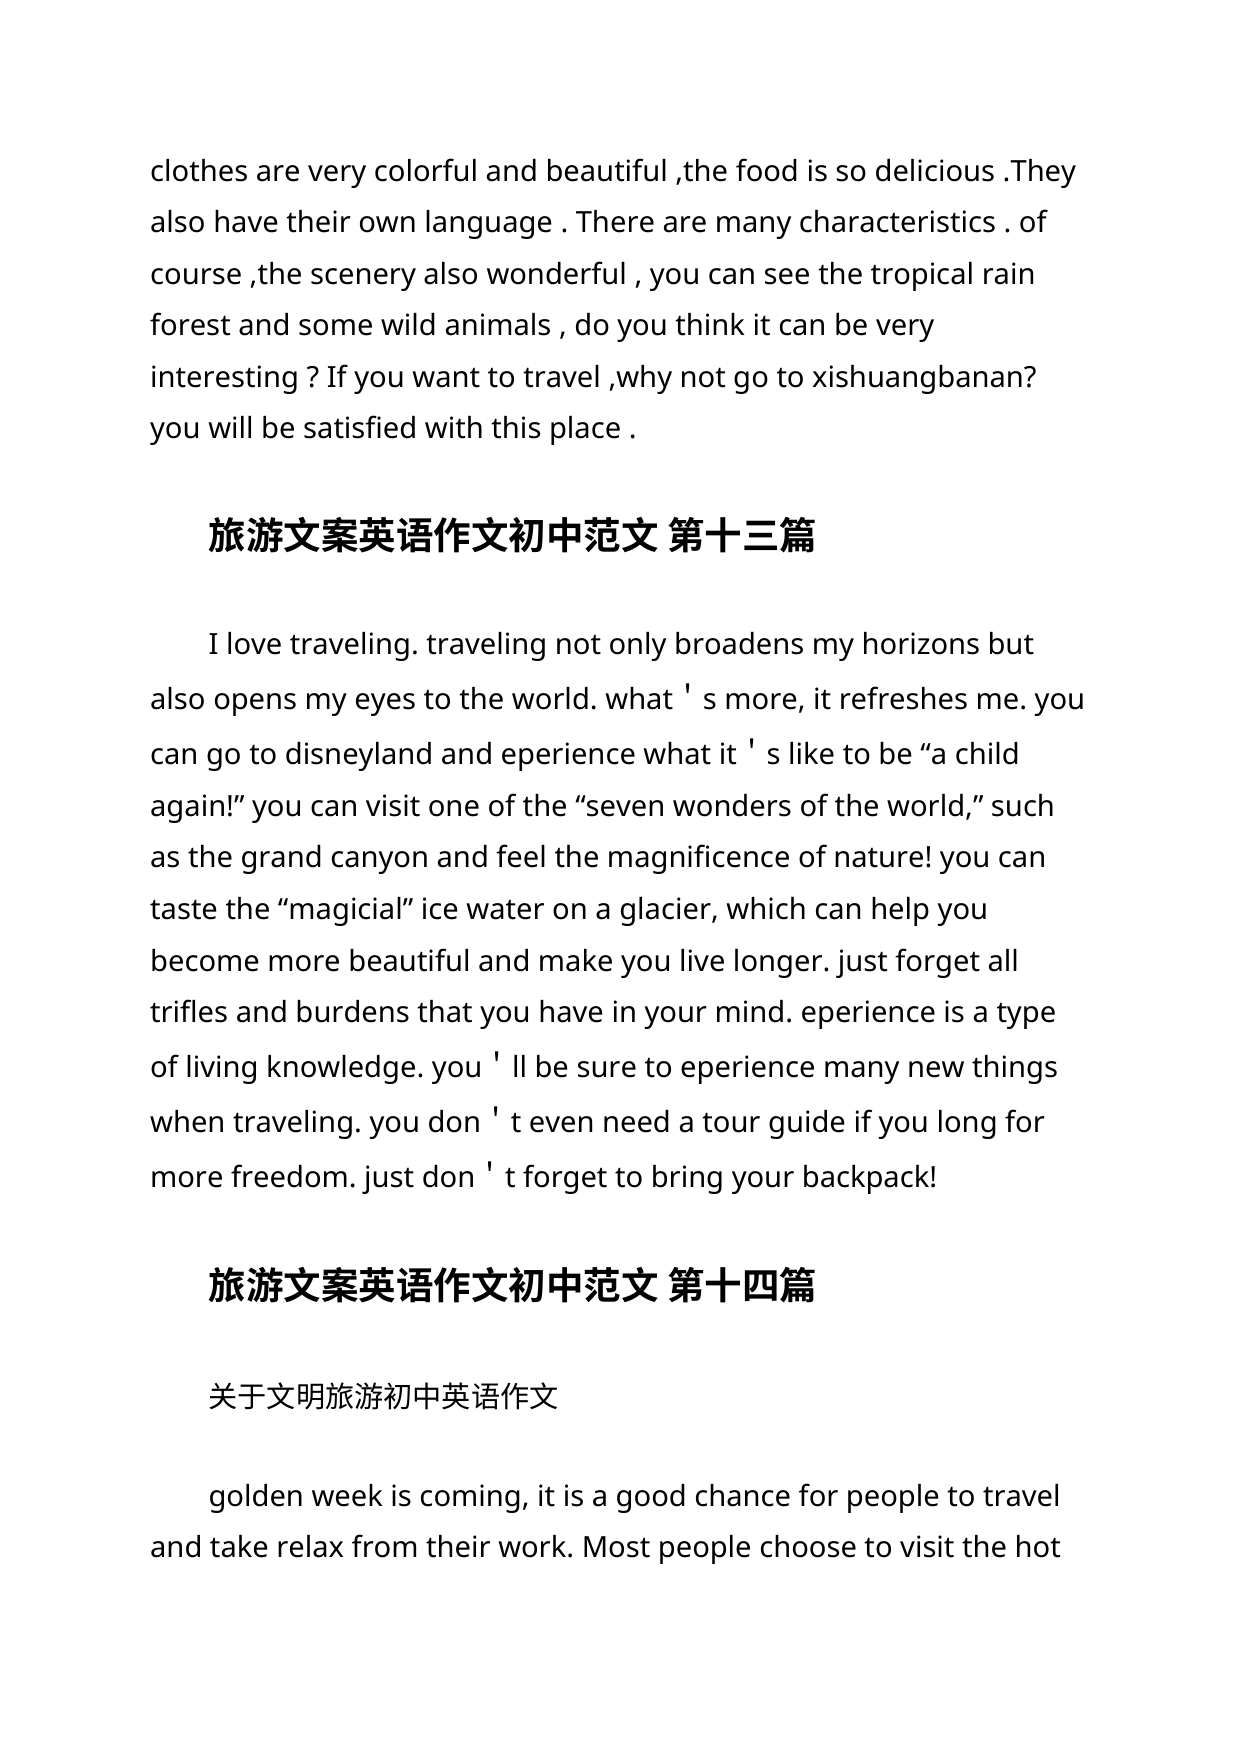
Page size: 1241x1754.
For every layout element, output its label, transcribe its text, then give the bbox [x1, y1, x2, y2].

text 旅游文案英语作文初中范文 第十四篇 [150, 1256, 1090, 1310]
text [150, 150, 1090, 447]
text I love traveling. traveling not only broadens my horizons but also opens my eyes to the world. what＇s more, it refreshes me. you can go to disneyland and eperience what it＇s like to be “a child again!” you can visit one of the “seven wonders of the world,” such as the grand canyon and feel the magnificence of nature! you can taste the “magicial” ice water on a glacier, which can help you become more beautiful and make you live longer. just forget all trifles and burdens that you have in your mind. eperience is a type of living knowledge. you＇ll be sure to eperience many new things when traveling. you don＇t even need a tour guide if you long for more freedom. just don＇t forget to bring your backpack! [150, 624, 1090, 1196]
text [150, 1475, 1090, 1566]
text 旅游文案英语作文初中范文 第十三篇 [150, 506, 1090, 561]
text 关于文明旅游初中英语作文 [150, 1373, 1090, 1415]
